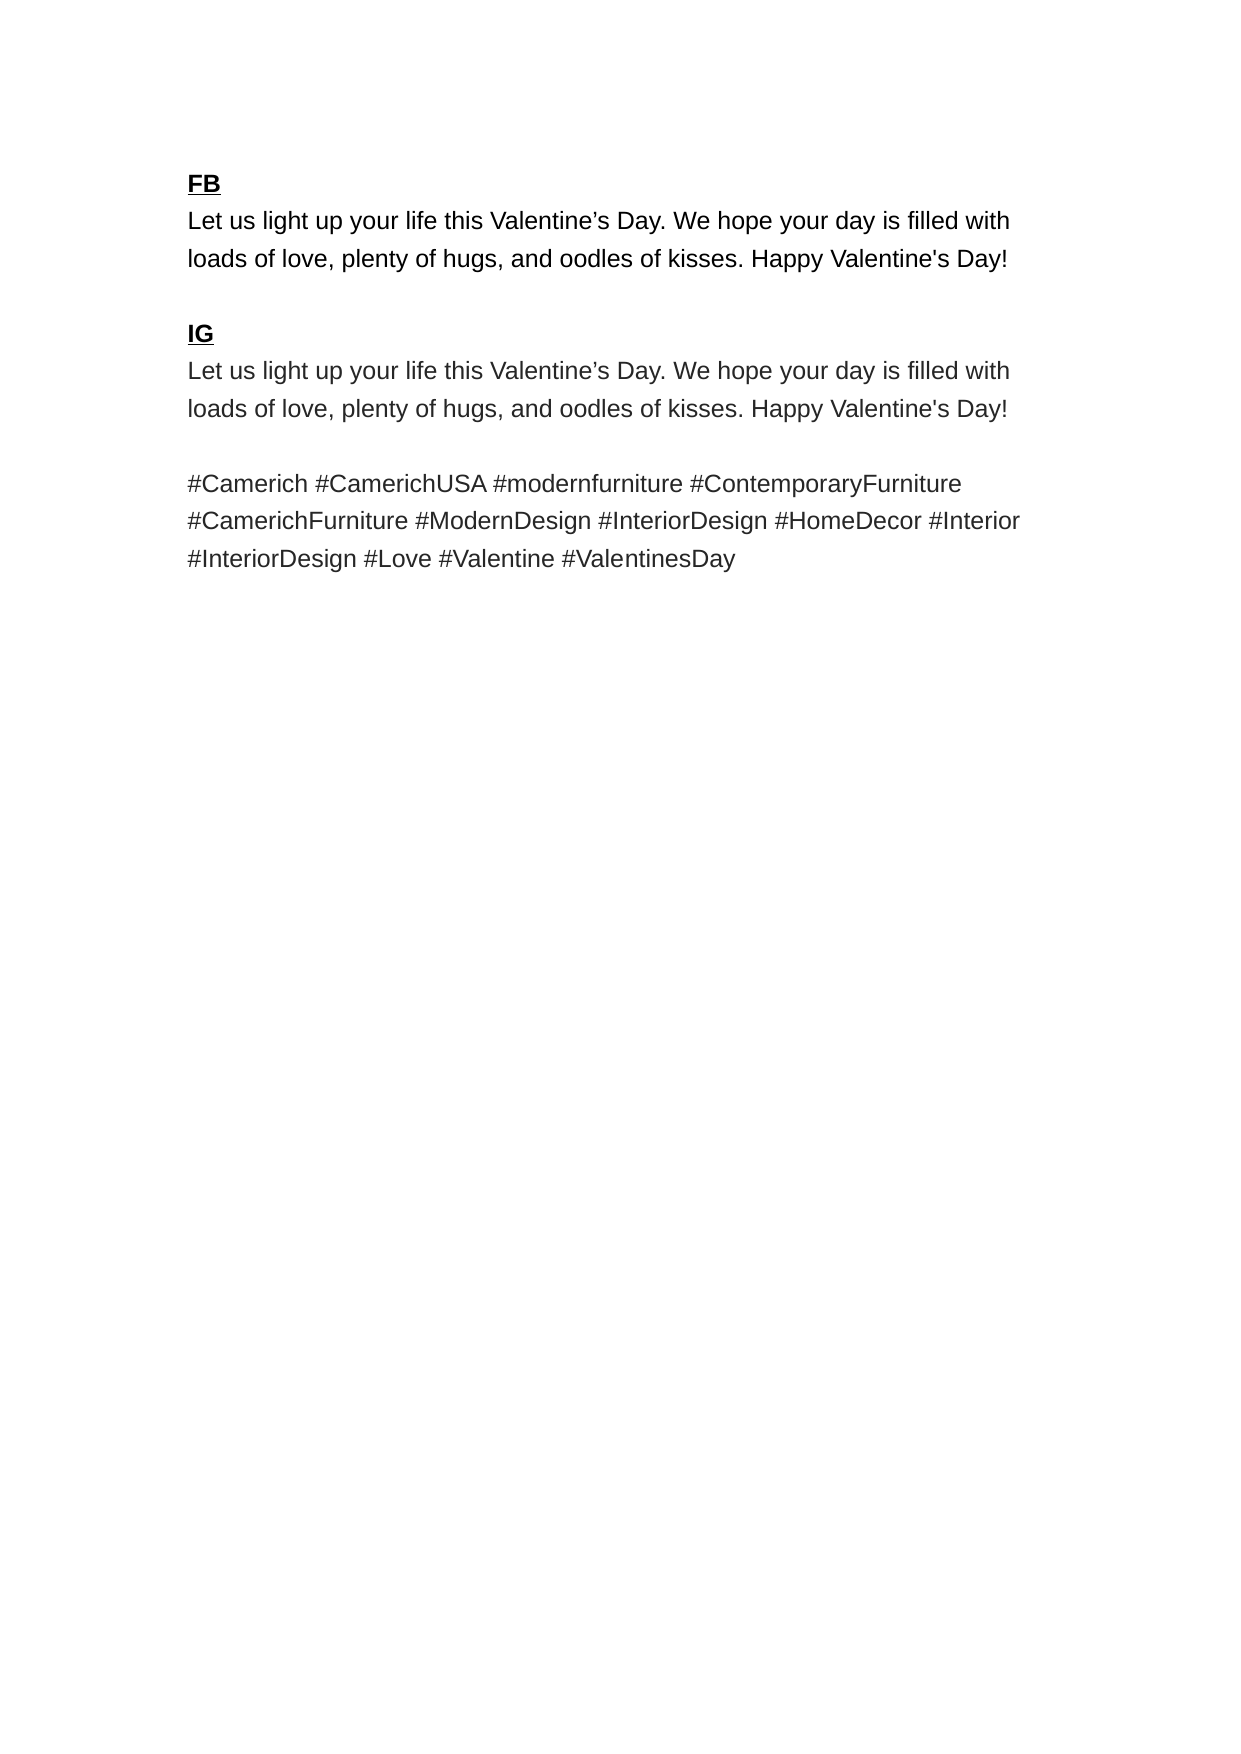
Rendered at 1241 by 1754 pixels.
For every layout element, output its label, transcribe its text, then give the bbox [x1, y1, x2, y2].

text #CamerichFurniture #ModernDesign #InteriorDesign #HomeDecor #Interior #InteriorDesign #Love #Valentine #ValentinesDay [187, 502, 1053, 577]
text Let us light up your life this Valentine’s Day. We hope your day is filled with loads of love, plenty of hugs, and oodles of kisses. Happy Valentine's Day! [187, 202, 1053, 277]
text IG [187, 314, 1053, 352]
text FB [187, 164, 1053, 202]
text Let us light up your life this Valentine’s Day. We hope your day is filled with loads of love, plenty of hugs, and oodles of kisses. Happy Valentine's Day! [187, 352, 1053, 427]
text #Camerich #CamerichUSA #modernfurniture #ContemporaryFurniture [187, 464, 1053, 502]
